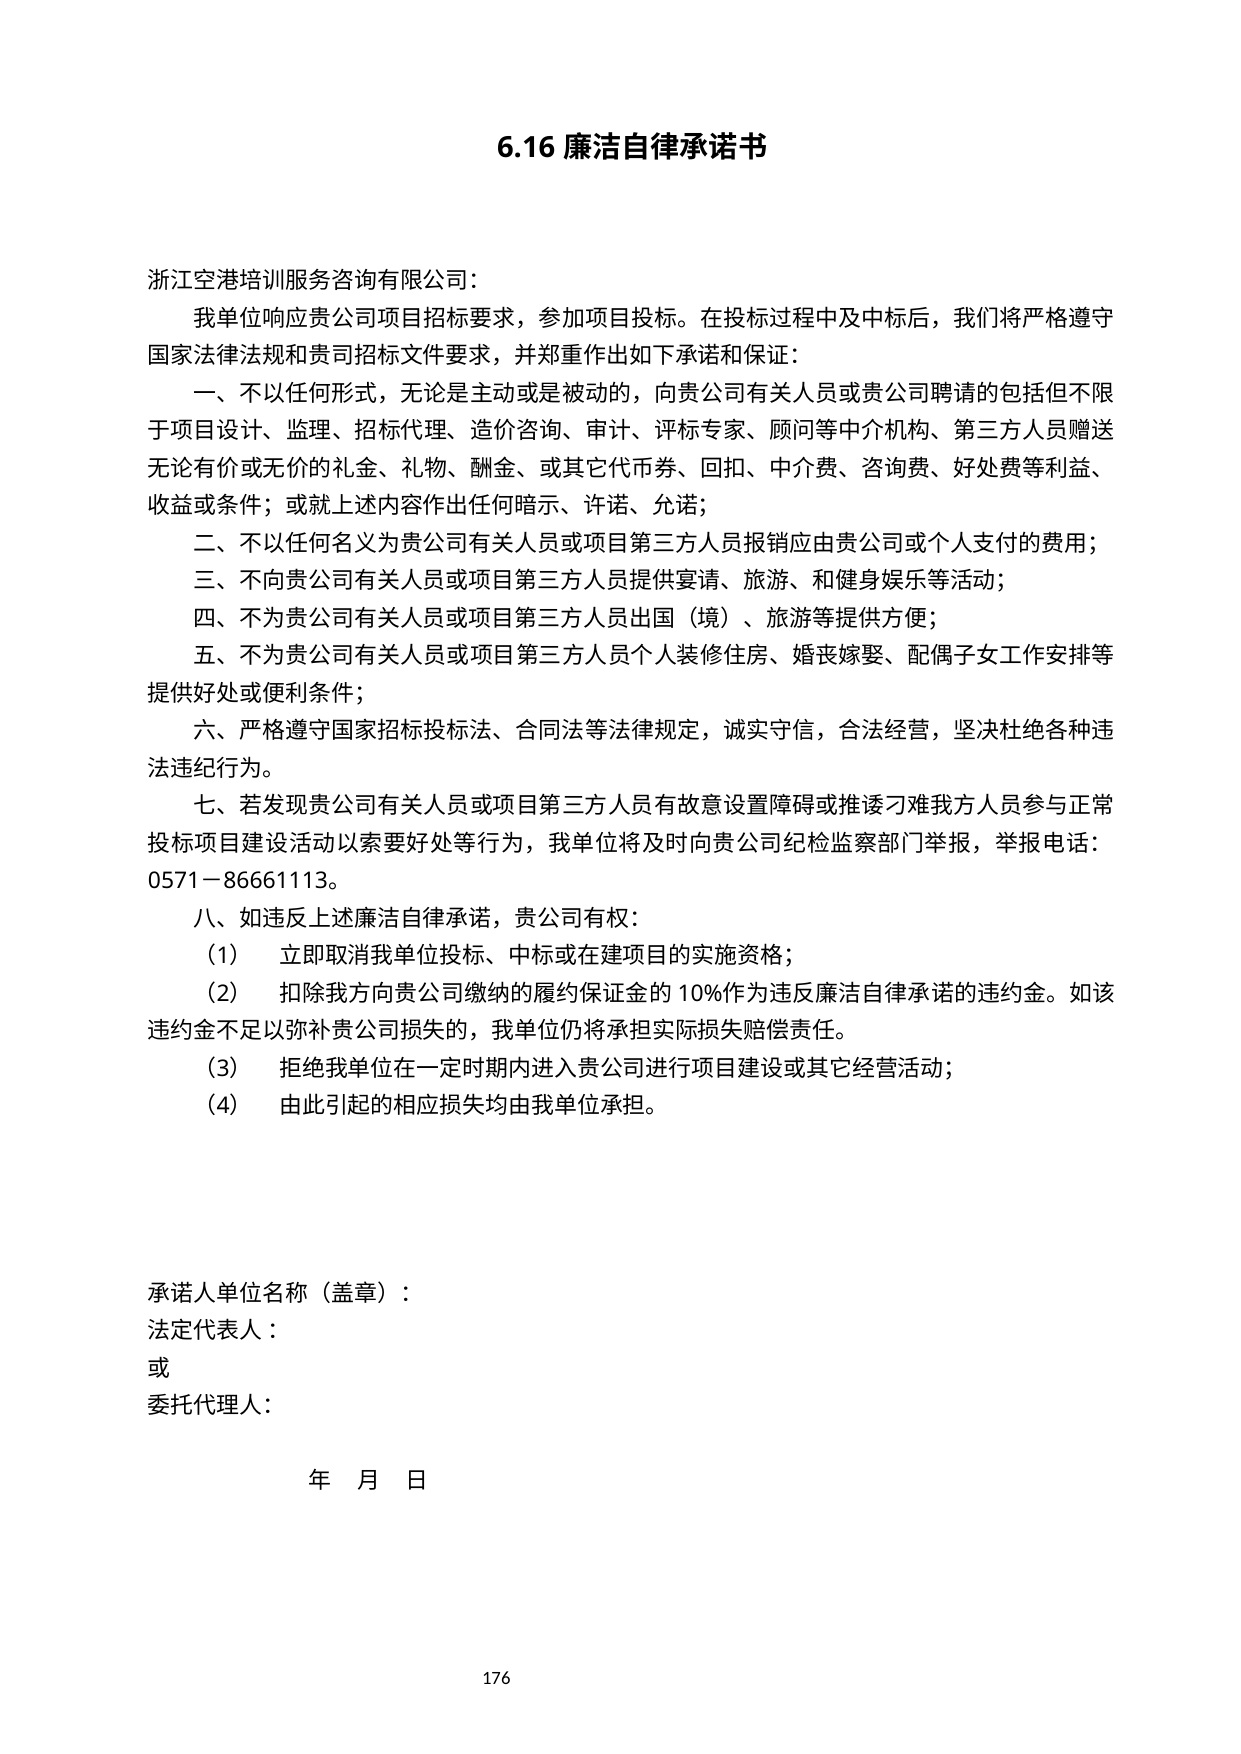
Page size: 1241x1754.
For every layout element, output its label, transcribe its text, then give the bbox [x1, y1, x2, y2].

text 委托代理人： [148, 1384, 1116, 1421]
text （3） 拒绝我单位在一定时期内进入贵公司进行项目建设或其它经营活动； [148, 1046, 1116, 1084]
text 浙江空港培训服务咨询有限公司： [148, 259, 1116, 296]
text 六、严格遵守国家招标投标法、合同法等法律规定，诚实守信，合法经营，坚决杜绝各种违法违纪行为。 [148, 709, 1116, 784]
text 我单位响应贵公司项目招标要求，参加项目投标。在投标过程中及中标后，我们将严格遵守国家法律法规和贵司招标文件要求，并郑重作出如下承诺和保证： [148, 296, 1116, 371]
text （2） 扣除我方向贵公司缴纳的履约保证金的10%作为违反廉洁自律承诺的违约金。如该违约金不足以弥补贵公司损失的，我单位仍将承担实际损失赔偿责任。 [148, 971, 1116, 1046]
text 五、不为贵公司有关人员或项目第三方人员个人装修住房、婚丧嫁娶、配偶子女工作安排等提供好处或便利条件； [148, 634, 1116, 709]
text 八、如违反上述廉洁自律承诺，贵公司有权： [148, 896, 1116, 934]
text 或 [148, 1346, 1116, 1384]
text （1） 立即取消我单位投标、中标或在建项目的实施资格； [148, 934, 1116, 971]
text 四、不为贵公司有关人员或项目第三方人员出国（境）、旅游等提供方便； [148, 596, 1116, 634]
text （4） 由此引起的相应损失均由我单位承担。 [148, 1084, 1116, 1121]
text 法定代表人 ： [148, 1309, 1116, 1346]
text 七、若发现贵公司有关人员或项目第三方人员有故意设置障碍或推诿刁难我方人员参与正常投标项目建设活动以索要好处等行为，我单位将及时向贵公司纪检监察部门举报，举报电话：0571－86661113。 [148, 784, 1116, 896]
text 二、不以任何名义为贵公司有关人员或项目第三方人员报销应由贵公司或个人支付的费用； [148, 521, 1116, 559]
text 承诺人单位名称（盖章）： [148, 1271, 1116, 1309]
text 一、不以任何形式，无论是主动或是被动的，向贵公司有关人员或贵公司聘请的包括但不限于项目设计、监理、招标代理、造价咨询、审计、评标专家、顾问等中介机构、第三方人员赠送无论有价或无价的礼金、礼物、酬金、或其它代币券、回扣、中介费、咨询费、好处费等利益、收益或条件；或就上述内容作出任何暗示、许诺、允诺； [148, 371, 1116, 521]
text 三、不向贵公司有关人员或项目第三方人员提供宴请、旅游、和健身娱乐等活动； [148, 559, 1116, 596]
text 年 月 日 [148, 1459, 1116, 1496]
text 6.16 廉洁自律承诺书 [148, 124, 1116, 166]
